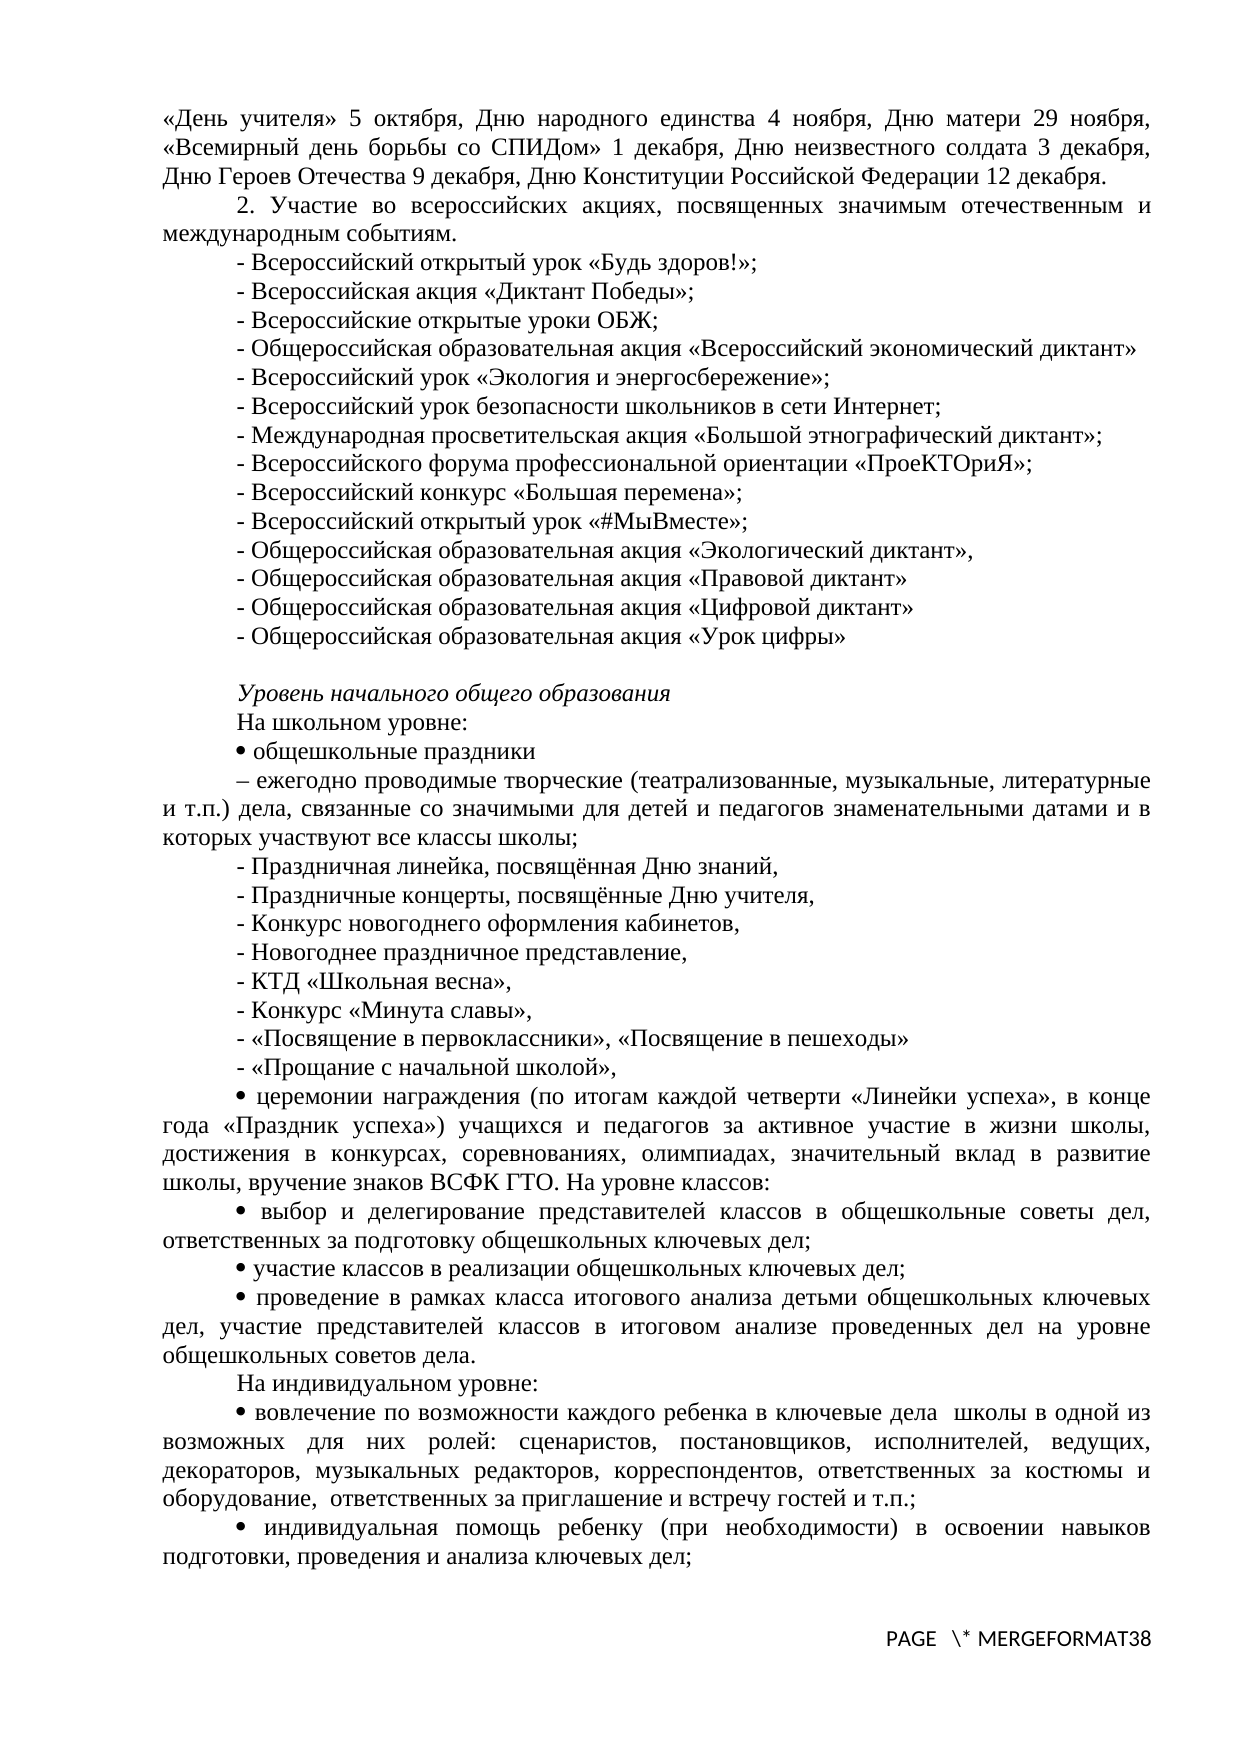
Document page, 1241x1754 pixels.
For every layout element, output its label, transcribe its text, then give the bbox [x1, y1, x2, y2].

text - Общероссийская образовательная акция «Цифровой диктант» [162, 592, 1152, 621]
text общешкольные праздники [162, 736, 1152, 765]
text вовлечение по возможности каждого ребенка в ключевые дела школы в одной из возможных для них ролей: сценаристов, постановщиков, исполнителей, ведущих, декораторов, музыкальных редакторов, корреспондентов, ответственных за костюмы и оборудование, ответственных за приглашение и встречу гостей и т.п.; [162, 1397, 1152, 1512]
text - Всероссийский открытый урок «#МыВместе»; [162, 506, 1152, 535]
text выбор и делегирование представителей классов в общешкольные советы дел, ответственных за подготовку общешкольных ключевых дел; [162, 1196, 1152, 1253]
text - КТД «Школьная весна», [162, 966, 1152, 995]
text На индивидуальном уровне: [162, 1368, 1152, 1397]
text - Конкурс новогоднего оформления кабинетов, [162, 908, 1152, 937]
text Уровень начального общего образования [162, 678, 1152, 707]
text На школьном уровне: [162, 707, 1152, 736]
text – ежегодно проводимые творческие (театрализованные, музыкальные, литературные и т.п.) дела, связанные со значимыми для детей и педагогов знаменательными датами и в которых участвуют все классы школы; [162, 765, 1152, 851]
text индивидуальная помощь ребенку (при необходимости) в освоении навыков подготовки, проведения и анализа ключевых дел; [162, 1512, 1152, 1570]
text 2. Участие во всероссийских акциях, посвященных значимым отечественным и международным событиям. [162, 190, 1152, 247]
text участие классов в реализации общешкольных ключевых дел; [162, 1253, 1152, 1282]
text - Международная просветительская акция «Большой этнографический диктант»; [162, 420, 1152, 448]
text - Всероссийского форума профессиональной ориентации «ПроеКТОриЯ»; [162, 448, 1152, 477]
text - Праздничные концерты, посвящённые Дню учителя, [162, 880, 1152, 908]
text - Всероссийская акция «Диктант Победы»; [162, 276, 1152, 305]
text - Общероссийская образовательная акция «Экологический диктант», [162, 535, 1152, 563]
text - Конкурс «Минута славы», [162, 995, 1152, 1023]
text проведение в рамках класса итогового анализа детьми общешкольных ключевых дел, участие представителей классов в итоговом анализе проведенных дел на уровне общешкольных советов дела. [162, 1282, 1152, 1368]
text - «Прощание с начальной школой», [162, 1052, 1152, 1081]
text - «Посвящение в первоклассники», «Посвящение в пешеходы» [162, 1023, 1152, 1052]
text - Всероссийский урок безопасности школьников в сети Интернет; [162, 391, 1152, 420]
text - Всероссийский урок «Экология и энергосбережение»; [162, 362, 1152, 391]
text - Общероссийская образовательная акция «Правовой диктант» [162, 563, 1152, 592]
text - Всероссийский открытый урок «Будь здоров!»; [162, 247, 1152, 276]
text церемонии награждения (по итогам каждой четверти «Линейки успеха», в конце года «Праздник успеха») учащихся и педагогов за активное участие в жизни школы, достижения в конкурсах, соревнованиях, олимпиадах, значительный вклад в развитие школы, вручение знаков ВСФК ГТО. На уровне классов: [162, 1081, 1152, 1196]
text - Новогоднее праздничное представление, [162, 937, 1152, 966]
text - Всероссийские открытые уроки ОБЖ; [162, 305, 1152, 333]
text - Общероссийская образовательная акция «Урок цифры» [162, 621, 1152, 650]
text - Всероссийский конкурс «Большая перемена»; [162, 477, 1152, 506]
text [162, 103, 1152, 190]
text - Праздничная линейка, посвящённая Дню знаний, [162, 851, 1152, 880]
text - Общероссийская образовательная акция «Всероссийский экономический диктант» [162, 333, 1152, 362]
